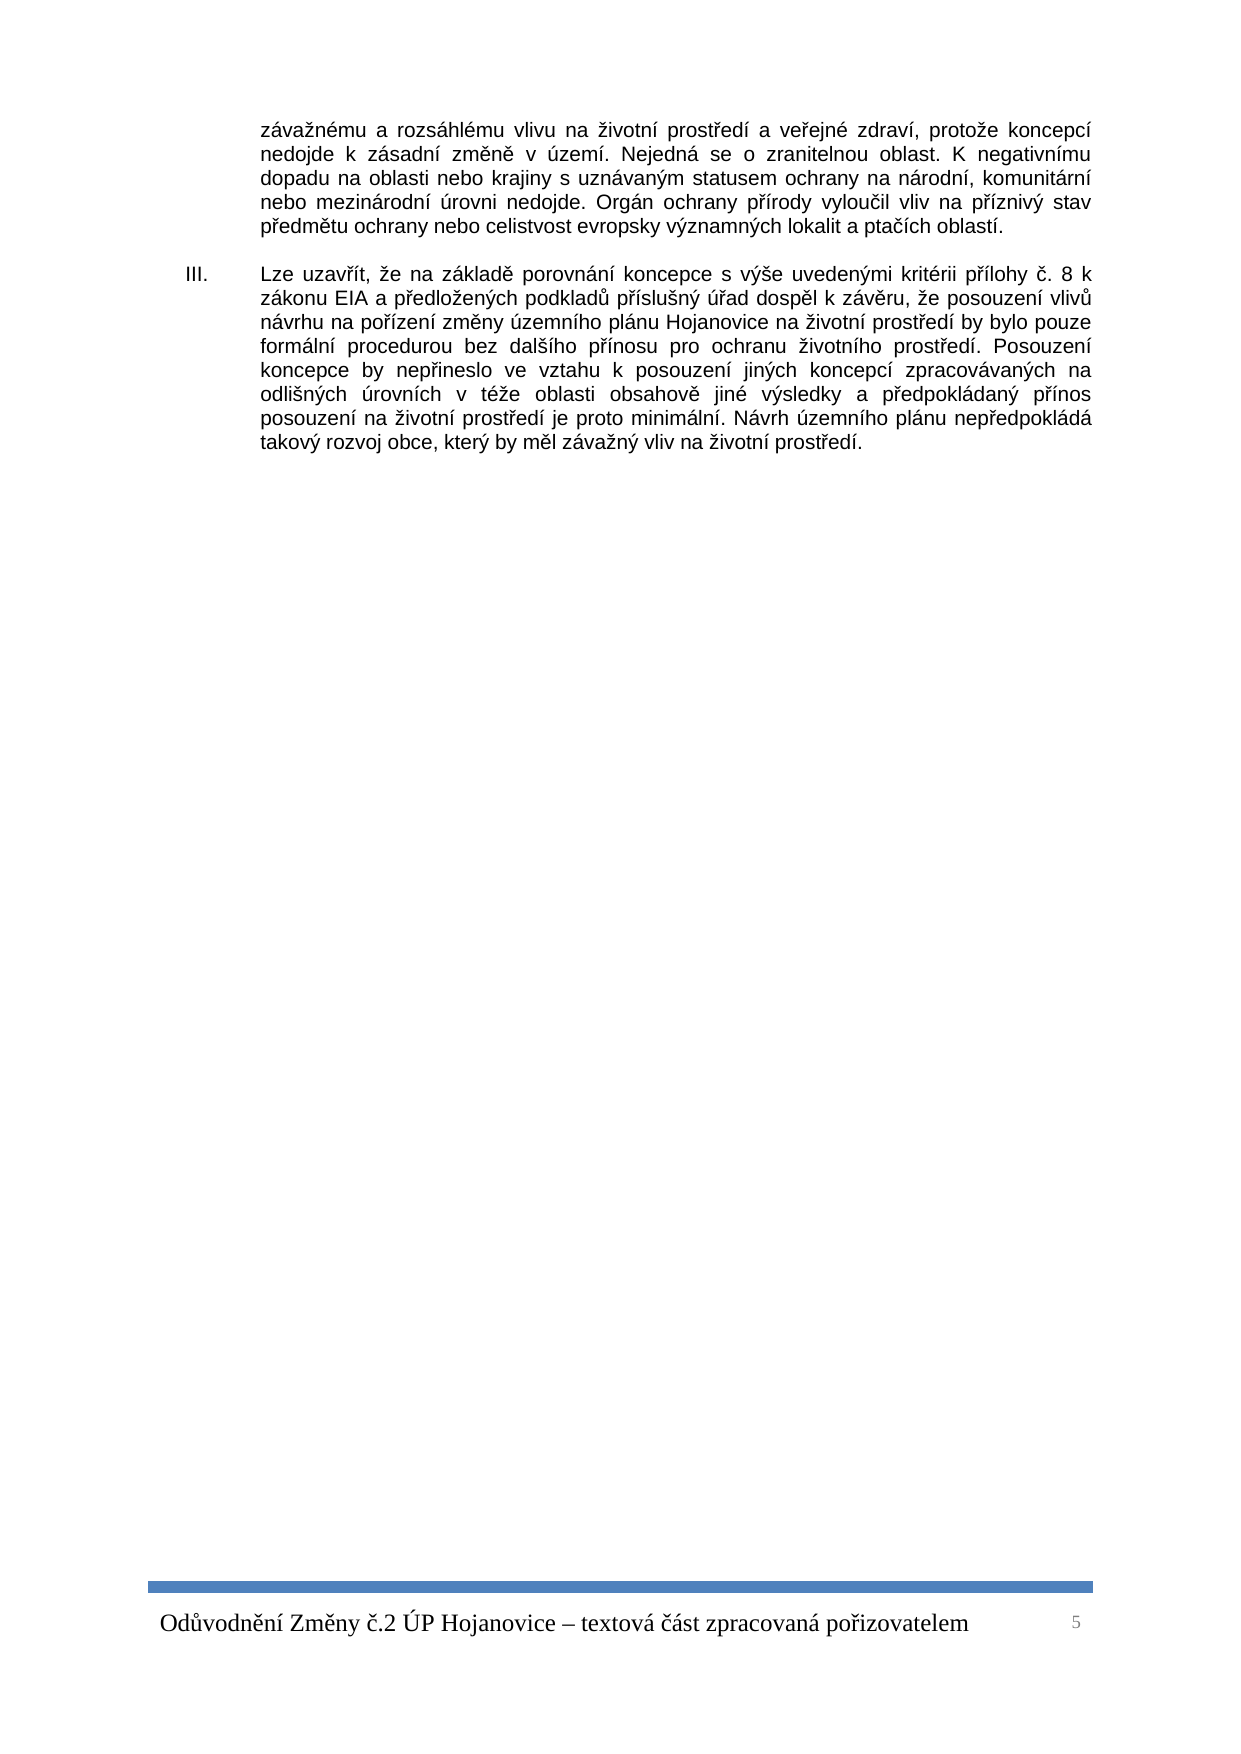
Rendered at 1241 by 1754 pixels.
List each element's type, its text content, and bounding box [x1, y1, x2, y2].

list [185, 118, 1093, 238]
list Lze uzavřít, že na základě porovnání koncepce s výše uvedenými kritérii přílohy č. 8 k zákonu EIA a předložených podkladů příslušný úřad dospěl k závěru, že posouzení vlivů návrhu na pořízení změny územního plánu Hojanovice na životní prostředí by bylo pouze formální procedurou bez dalšího přínosu pro ochranu životního prostředí. Posouzení koncepce by nepřineslo ve vztahu k posouzení jiných koncepcí zpracovávaných na odlišných úrovních v téže oblasti obsahově jiné výsledky a předpokládaný přínos posouzení na životní prostředí je proto minimální. Návrh územního plánu nepředpokládá takový rozvoj obce, který by měl závažný vliv na životní prostředí. [185, 262, 1093, 454]
